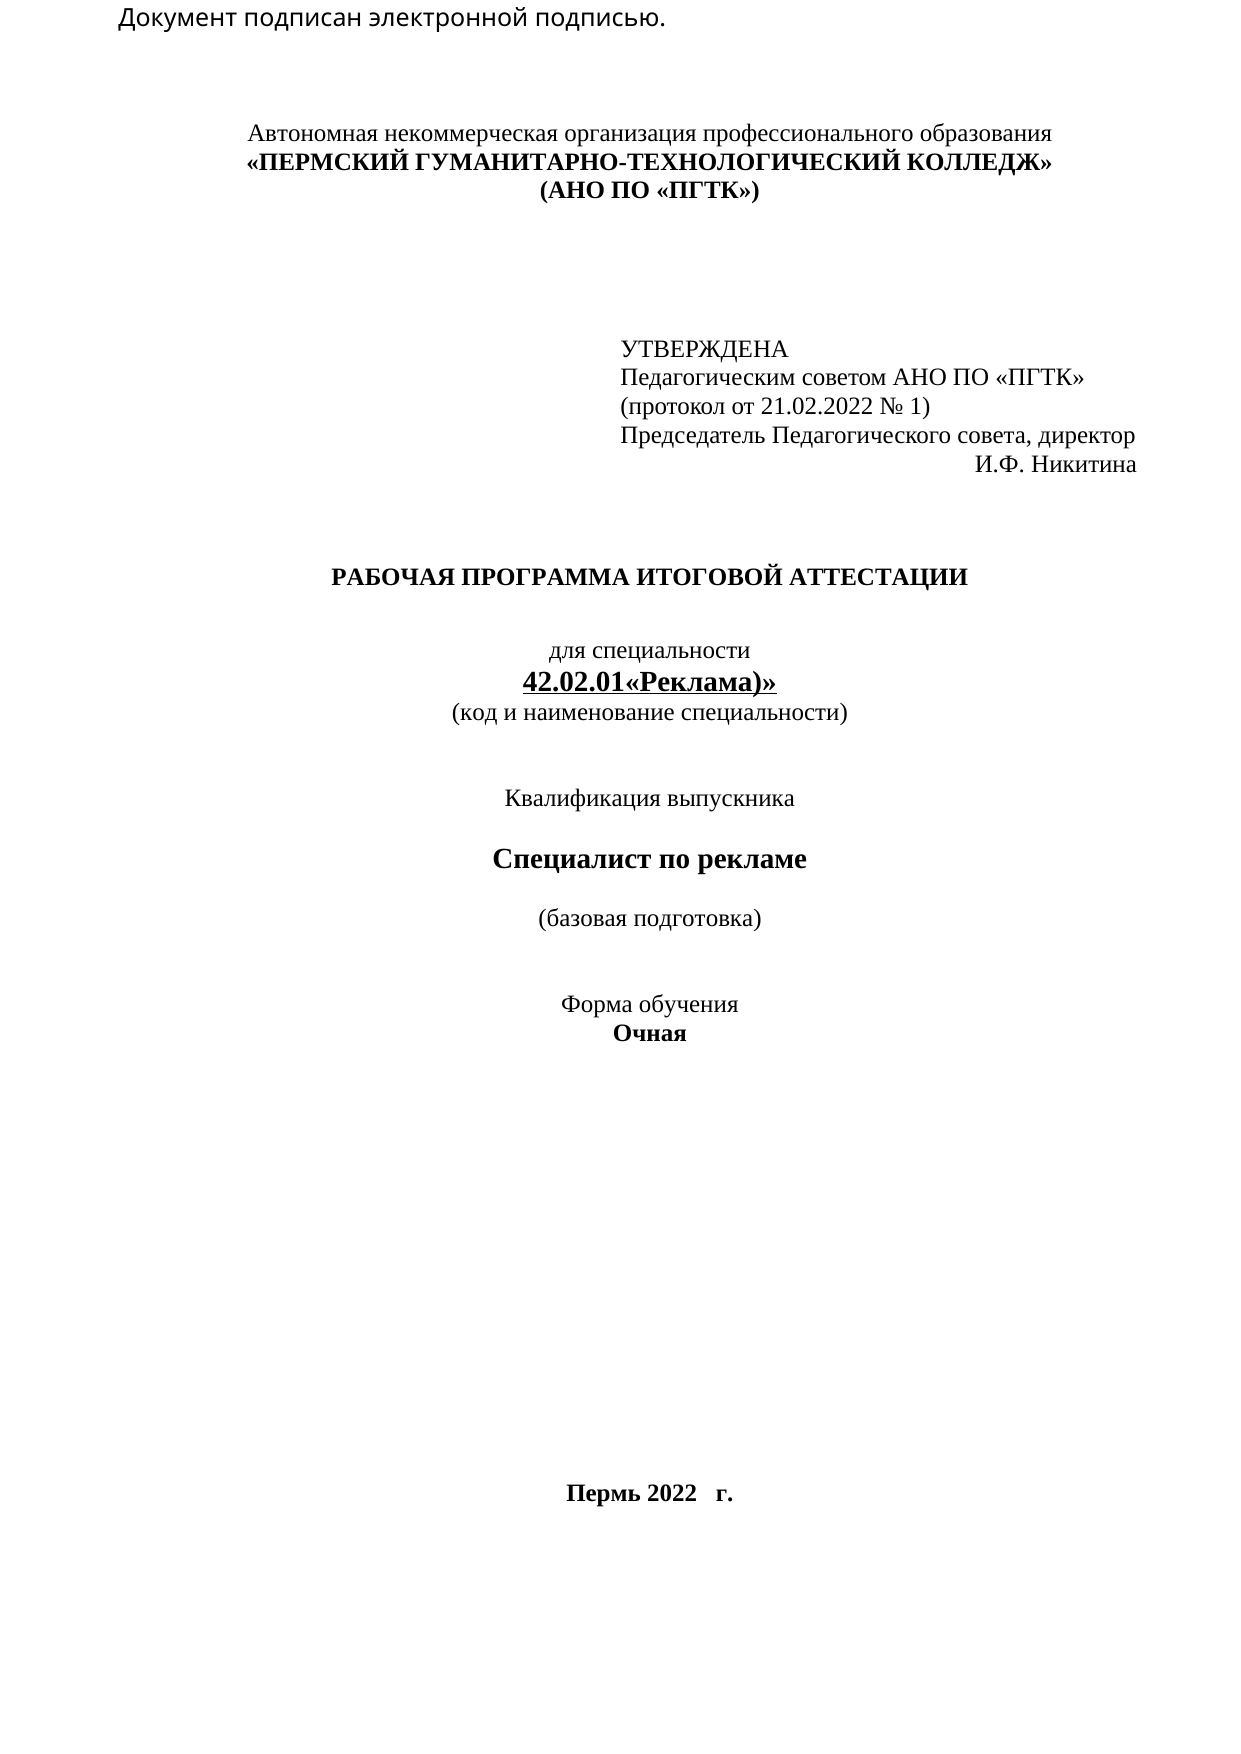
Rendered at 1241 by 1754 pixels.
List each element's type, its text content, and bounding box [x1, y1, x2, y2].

text Квалификация выпускника [118, 783, 1181, 812]
text Очная [118, 1018, 1181, 1047]
text И.Ф. Никитина [118, 449, 1181, 477]
text Специалист по рекламе [118, 841, 1181, 874]
text Форма обучения [118, 989, 1181, 1018]
text для специальности [118, 635, 1181, 664]
text «ПЕРМСКИЙ ГУМАНИТАРНО-ТЕХНОЛОГИЧЕСКИЙ КОЛЛЕДЖ» [118, 147, 1181, 176]
text 42.02.01«Реклама)» [118, 664, 1181, 697]
text РАБОЧАЯ программа ИТОГОВОЙ АТТЕСТАЦИИ [118, 564, 1181, 591]
text Пермь 2022 г. [118, 1478, 1181, 1507]
text Автономная некоммерческая организация профессионального образования [118, 118, 1181, 147]
text (АНО ПО «ПГТК») [118, 176, 1181, 204]
text (базовая подготовка) [118, 903, 1181, 932]
text Председатель Педагогического совета, директор [118, 420, 1181, 449]
text (протокол от 21.02.2022 № 1) [118, 391, 1181, 420]
text (код и наименование специальности) [118, 697, 1181, 726]
text УТВЕРЖДЕНА [118, 334, 1181, 362]
text Педагогическим советом АНО ПО «ПГТК» [118, 362, 1181, 391]
